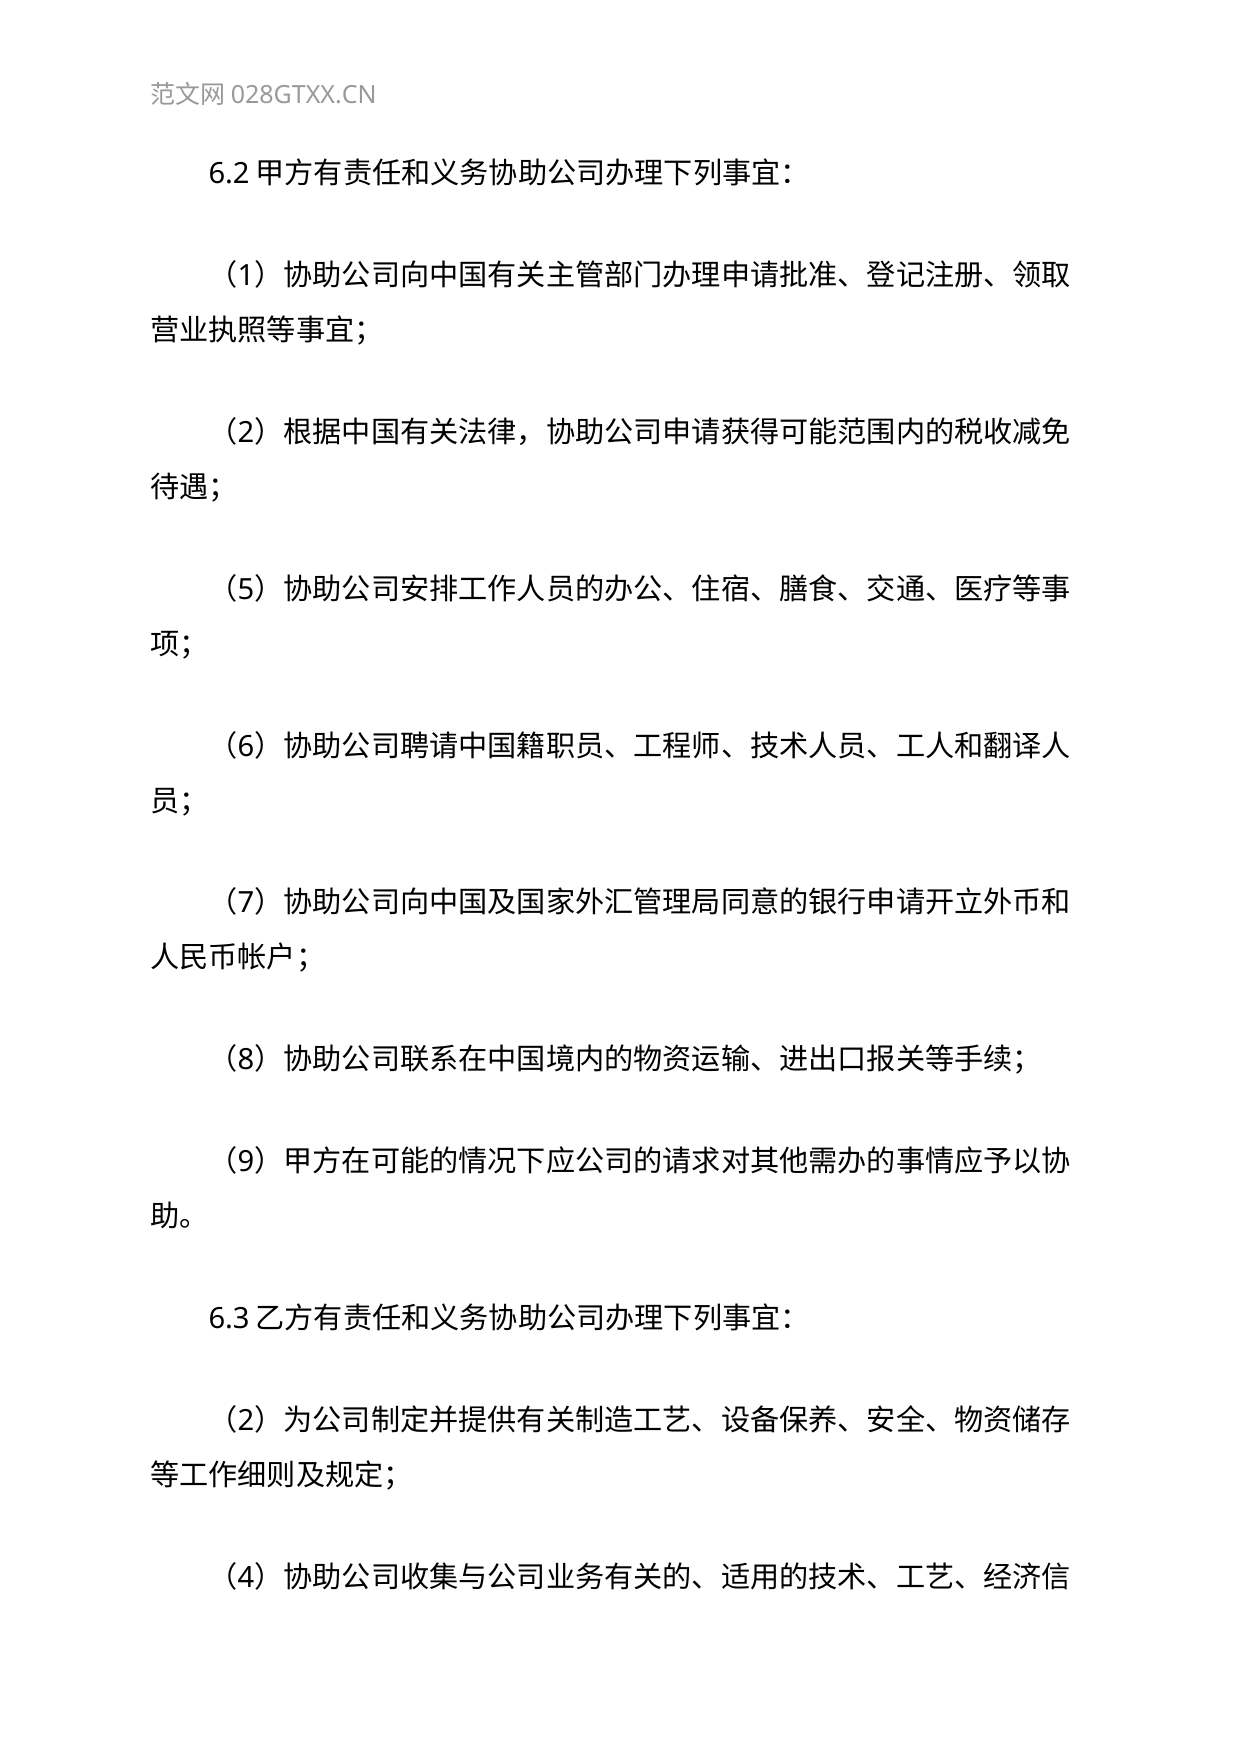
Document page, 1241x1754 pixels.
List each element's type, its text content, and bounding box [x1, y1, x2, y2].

text （9）甲方在可能的情况下应公司的请求对其他需办的事情应予以协助。 [150, 1138, 1090, 1235]
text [150, 1553, 1090, 1596]
text （5）协助公司安排工作人员的办公、住宿、膳食、交通、医疗等事项； [150, 566, 1090, 663]
text （7）协助公司向中国及国家外汇管理局同意的银行申请开立外币和人民币帐户； [150, 879, 1090, 976]
text （2）根据中国有关法律，协助公司申请获得可能范围内的税收减免待遇； [150, 409, 1090, 506]
text 6.3乙方有责任和义务协助公司办理下列事宜： [150, 1294, 1090, 1337]
text （6）协助公司聘请中国籍职员、工程师、技术人员、工人和翻译人员； [150, 722, 1090, 819]
text （1）协助公司向中国有关主管部门办理申请批准、登记注册、领取营业执照等事宜； [150, 252, 1090, 349]
text （2）为公司制定并提供有关制造工艺、设备保养、安全、物资储存等工作细则及规定； [150, 1397, 1090, 1494]
text 6.2甲方有责任和义务协助公司办理下列事宜： [150, 150, 1090, 192]
text （8）协助公司联系在中国境内的物资运输、进出口报关等手续； [150, 1036, 1090, 1078]
